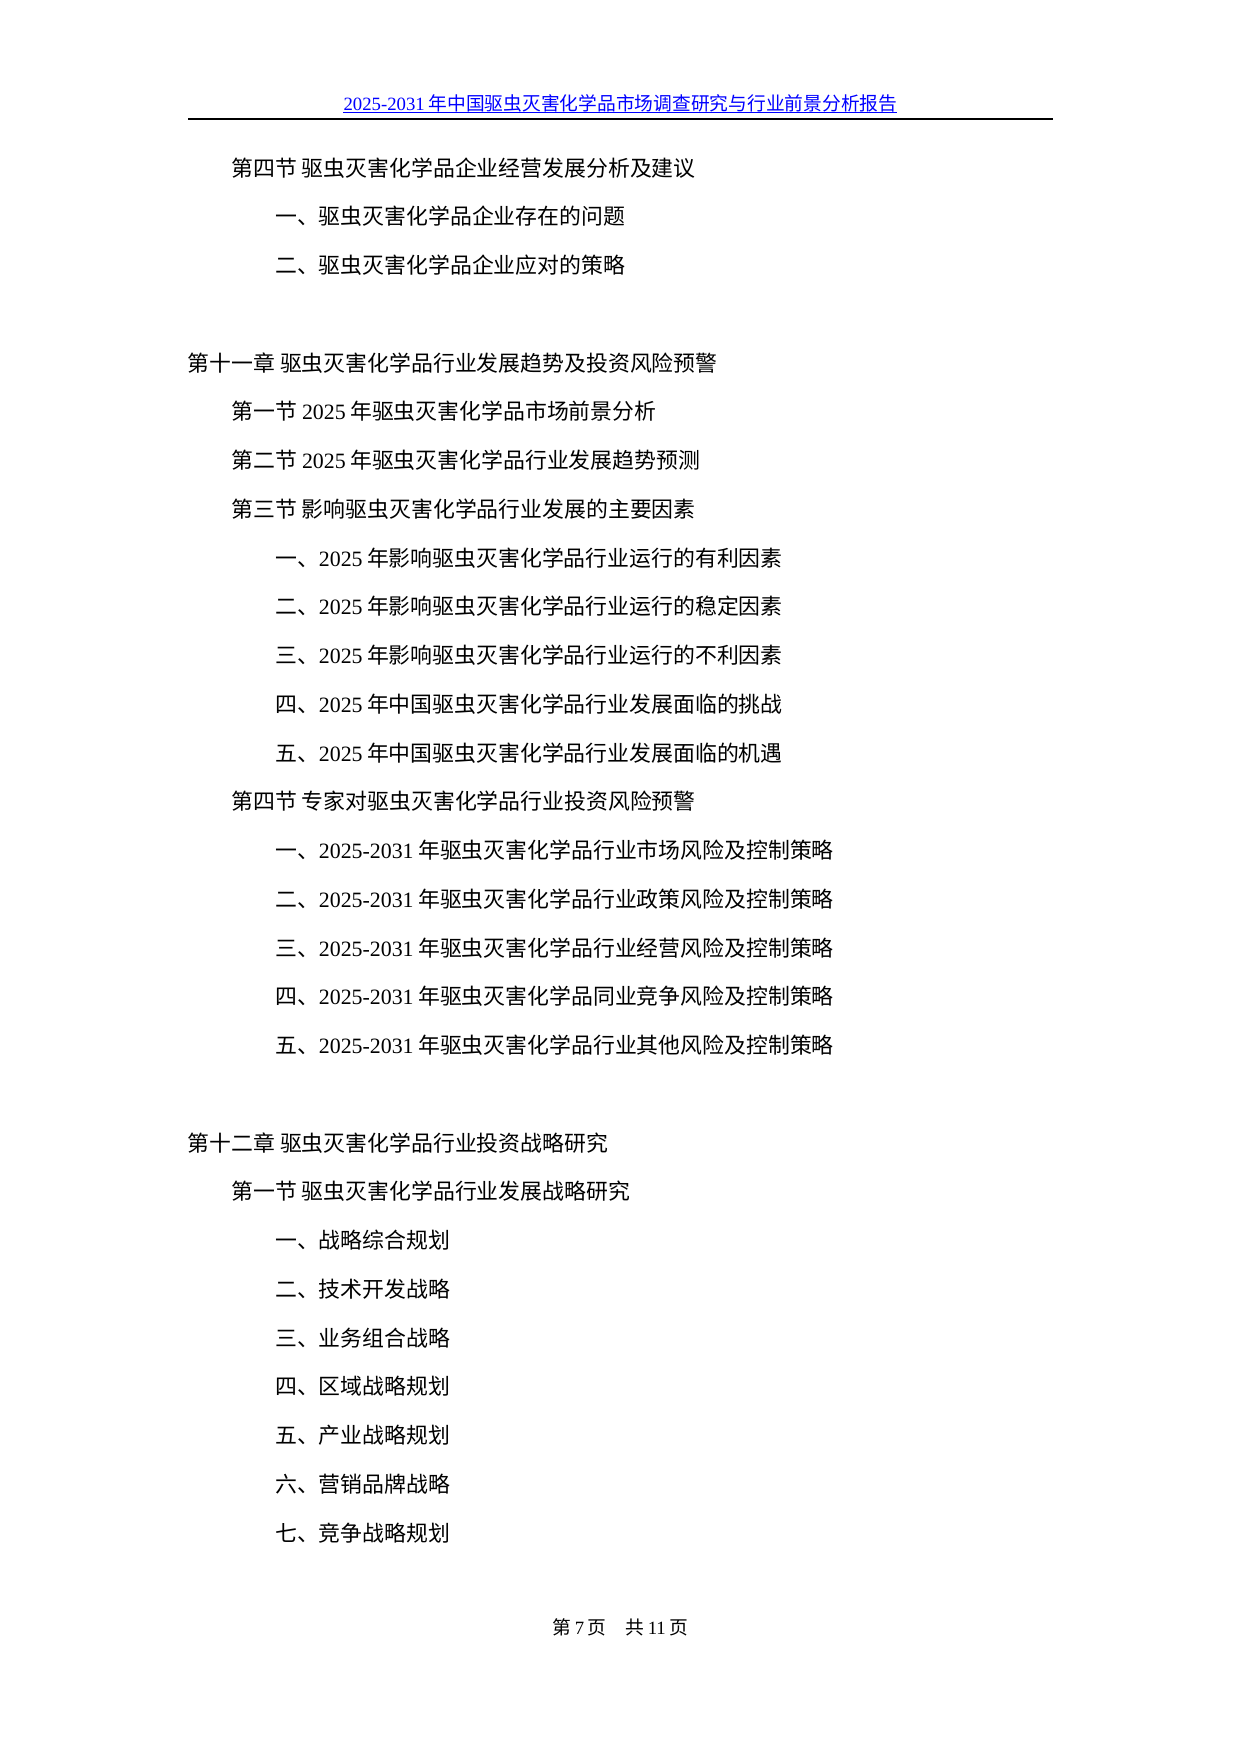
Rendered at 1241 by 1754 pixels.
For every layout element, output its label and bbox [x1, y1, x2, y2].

text [187, 150, 1053, 1548]
